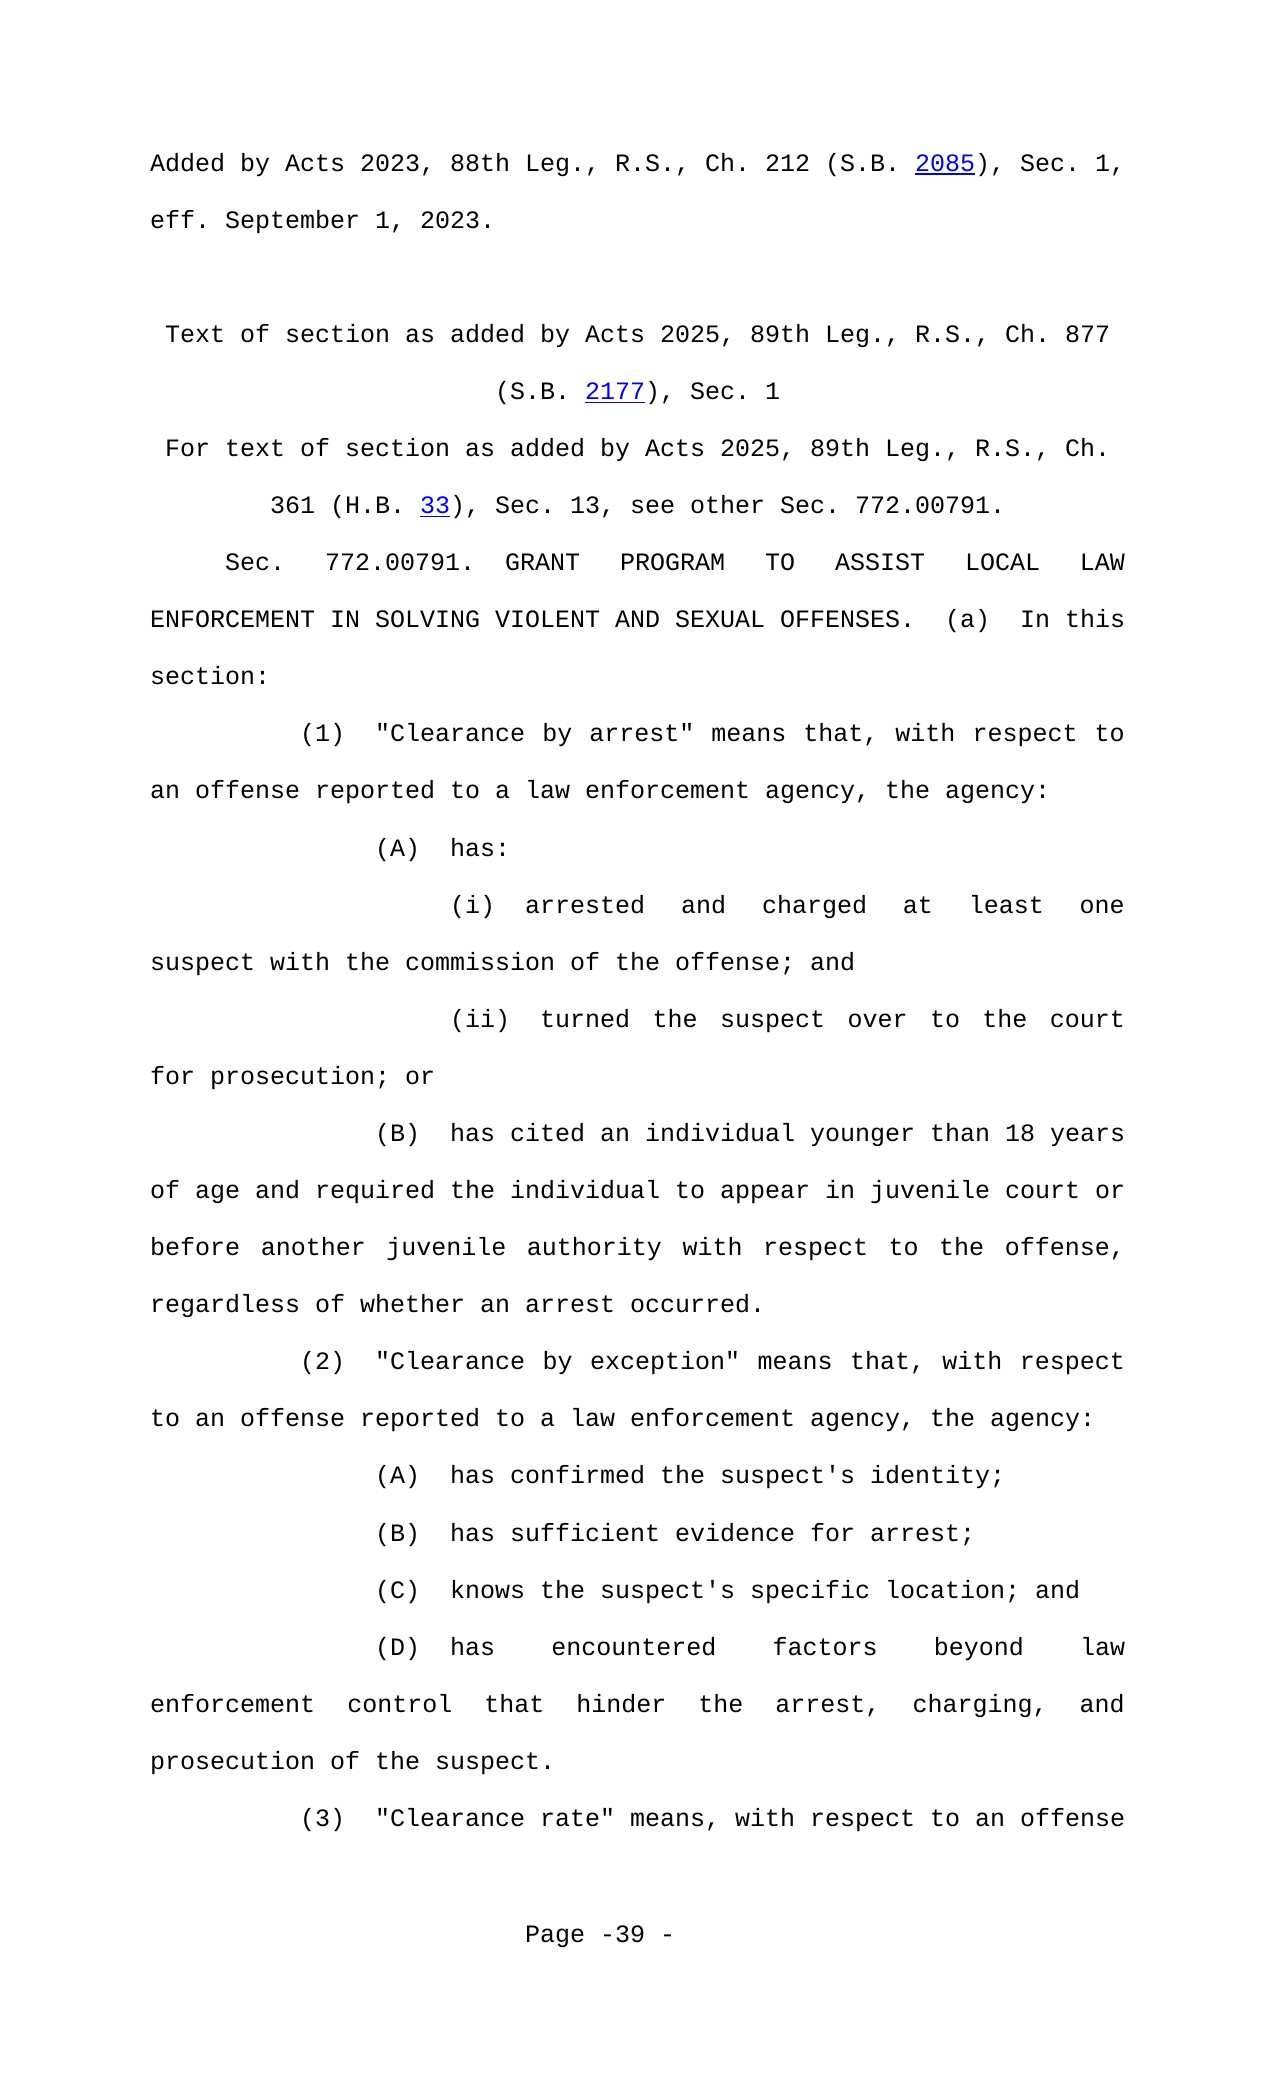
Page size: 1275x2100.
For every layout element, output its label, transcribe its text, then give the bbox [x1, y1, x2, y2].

text (D) has encountered factors beyond law enforcement control that hinder the arrest, charging, and prosecution of the suspect. [150, 1634, 1125, 1777]
text Sec. 772.00791. GRANT PROGRAM TO ASSIST LOCAL LAW ENFORCEMENT IN SOLVING VIOLENT AND SEXUAL OFFENSES. (a) In this section: [150, 549, 1125, 692]
text (B) has sufficient evidence for arrest; [150, 1520, 1125, 1548]
text (C) knows the suspect's specific location; and [150, 1577, 1125, 1606]
text For text of section as added by Acts 2025, 89th Leg., R.S., Ch. 361 (H.B. 33), Sec. 13, see other Sec. 772.00791. [150, 435, 1125, 521]
text (1) "Clearance by arrest" means that, with respect to an offense reported to a law enforcement agency, the agency: [150, 721, 1125, 806]
text (A) has confirmed the suspect's identity; [150, 1463, 1125, 1491]
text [150, 1805, 1125, 1834]
text (2) "Clearance by exception" means that, with respect to an offense reported to a law enforcement agency, the agency: [150, 1349, 1125, 1434]
text Text of section as added by Acts 2025, 89th Leg., R.S., Ch. 877 (S.B. 2177), Sec. 1 [150, 321, 1125, 407]
text (i) arrested and charged at least one suspect with the commission of the offense; and [150, 892, 1125, 978]
text (A) has: [150, 835, 1125, 863]
text Added by Acts 2023, 88th Leg., R.S., Ch. 212 (S.B. 2085), Sec. 1, eff. September 1, 2023. [150, 150, 1125, 236]
text (B) has cited an individual younger than 18 years of age and required the individual to appear in juvenile court or before another juvenile authority with respect to the offense, regardless of whether an arrest occurred. [150, 1120, 1125, 1320]
text (ii) turned the suspect over to the court for prosecution; or [150, 1006, 1125, 1092]
